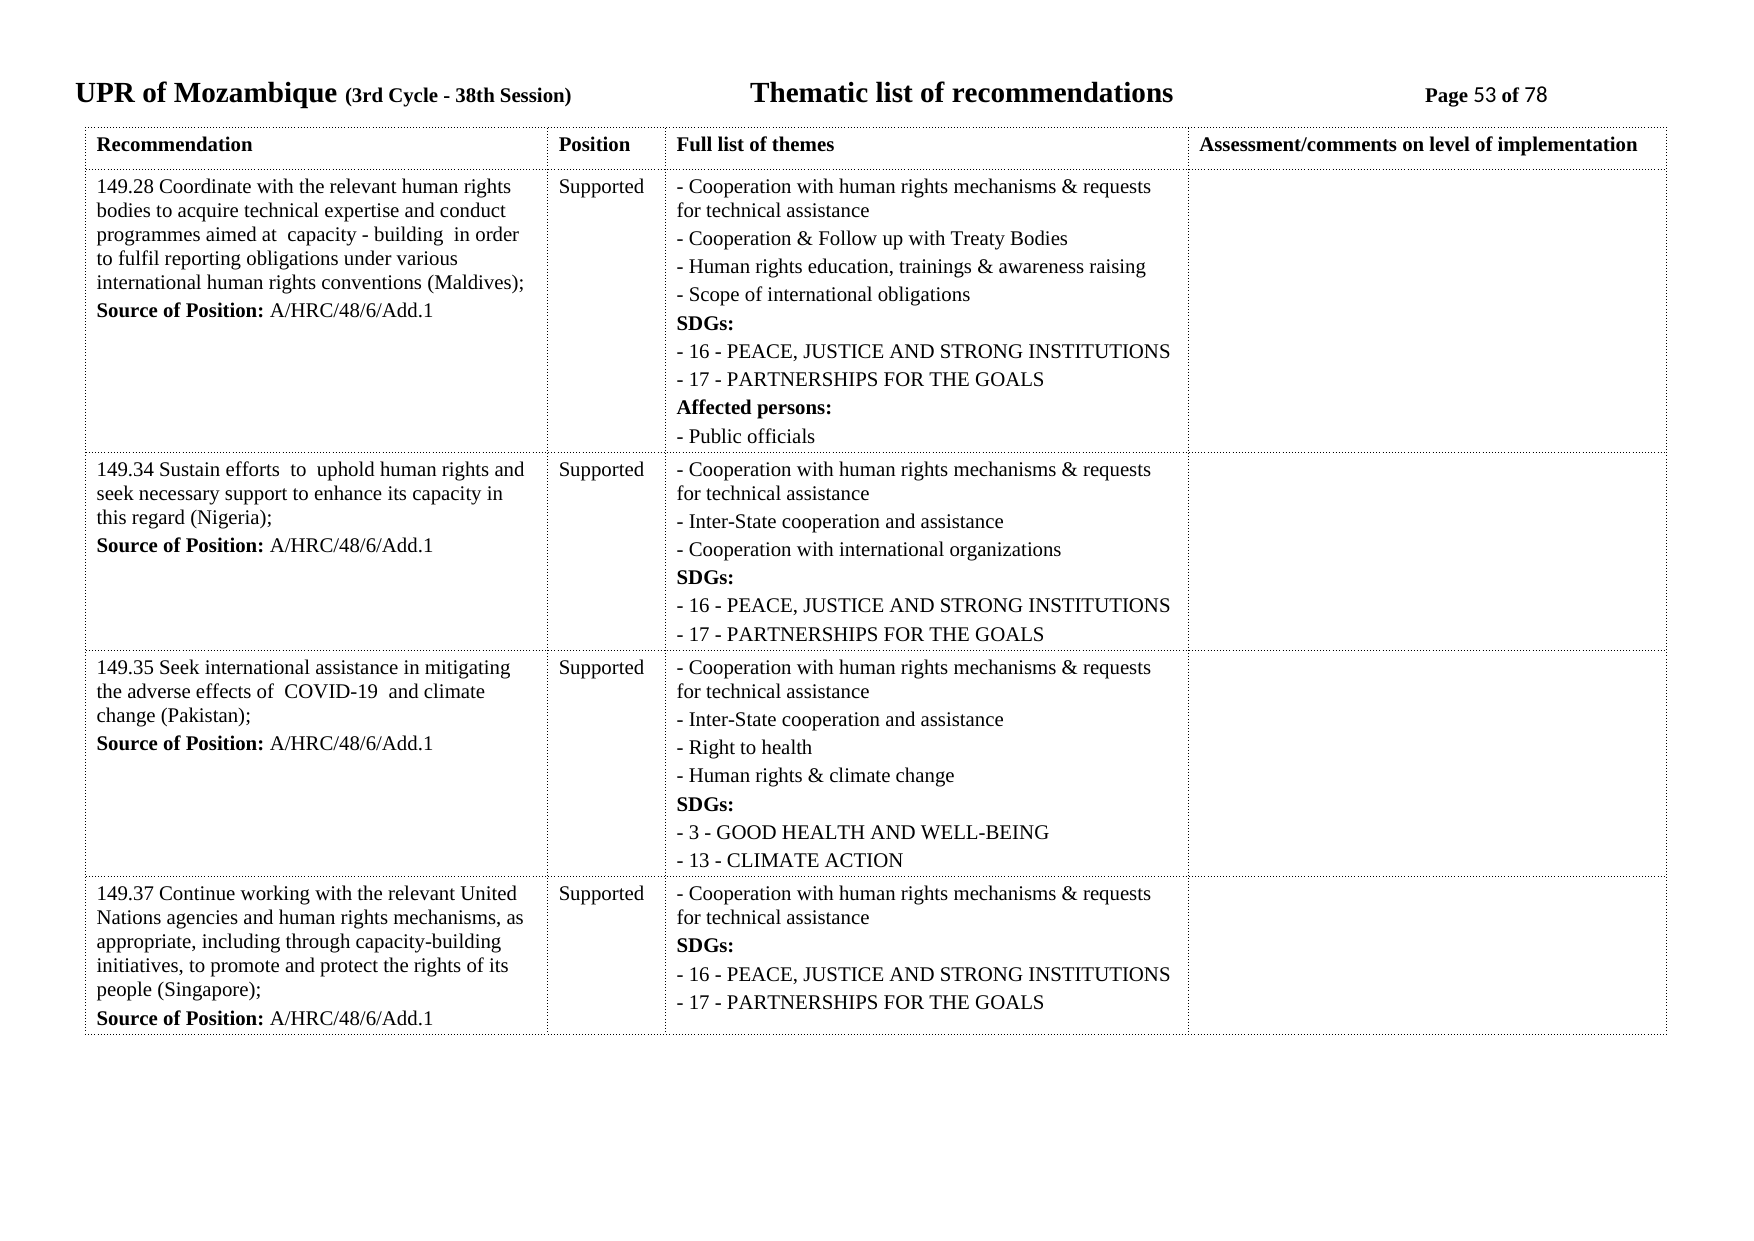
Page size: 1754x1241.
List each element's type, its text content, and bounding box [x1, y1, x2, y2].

table_header Recommendation [85, 127, 547, 169]
table_cell - Cooperation with human rights mechanisms & requests for technical assistance SDGs: - 16 - PEACE, JUSTICE AND STRONG INSTITUTIONS - 17 - PARTNERSHIPS FOR THE GOALS [665, 876, 1188, 1034]
table_cell Supported [547, 876, 665, 1034]
table_cell 149.35 Seek international assistance in mitigating the adverse effects of COVID-19 and climate change (Pakistan); Source of Position: A/HRC/48/6/Add.1 [85, 650, 547, 876]
table_header Full list of themes [665, 127, 1188, 169]
table_header Position [547, 127, 665, 169]
table_cell [1188, 169, 1666, 452]
table_cell [1188, 650, 1666, 876]
table_cell Supported [547, 452, 665, 650]
table_header Assessment/comments on level of implementation [1188, 127, 1666, 169]
table_cell [1188, 452, 1666, 650]
table_cell [1188, 876, 1666, 1034]
table_cell 149.37 Continue working with the relevant United Nations agencies and human rights mechanisms, as appropriate, including through capacity-building initiatives, to promote and protect the rights of its people (Singapore); Source of Position: A/HRC/48/6/Add.1 [85, 876, 547, 1034]
table_cell - Cooperation with human rights mechanisms & requests for technical assistance - Inter-State cooperation and assistance - Right to health - Human rights & climate change SDGs: - 3 - GOOD HEALTH AND WELL-BEING - 13 - CLIMATE ACTION [665, 650, 1188, 876]
table_cell Supported [547, 650, 665, 876]
table_cell Supported [547, 169, 665, 452]
table_cell 149.28 Coordinate with the relevant human rights bodies to acquire technical expertise and conduct programmes aimed at capacity - building in order to fulfil reporting obligations under various international human rights conventions (Maldives); Source of Position: A/HRC/48/6/Add.1 [85, 169, 547, 452]
table_cell - Cooperation with human rights mechanisms & requests for technical assistance - Cooperation & Follow up with Treaty Bodies - Human rights education, trainings & awareness raising - Scope of international obligations SDGs: - 16 - PEACE, JUSTICE AND STRONG INSTITUTIONS - 17 - PARTNERSHIPS FOR THE GOALS Affected persons: - Public officials [665, 169, 1188, 452]
table_cell 149.34 Sustain efforts to uphold human rights and seek necessary support to enhance its capacity in this regard (Nigeria); Source of Position: A/HRC/48/6/Add.1 [85, 452, 547, 650]
table_cell - Cooperation with human rights mechanisms & requests for technical assistance - Inter-State cooperation and assistance - Cooperation with international organizations SDGs: - 16 - PEACE, JUSTICE AND STRONG INSTITUTIONS - 17 - PARTNERSHIPS FOR THE GOALS [665, 452, 1188, 650]
